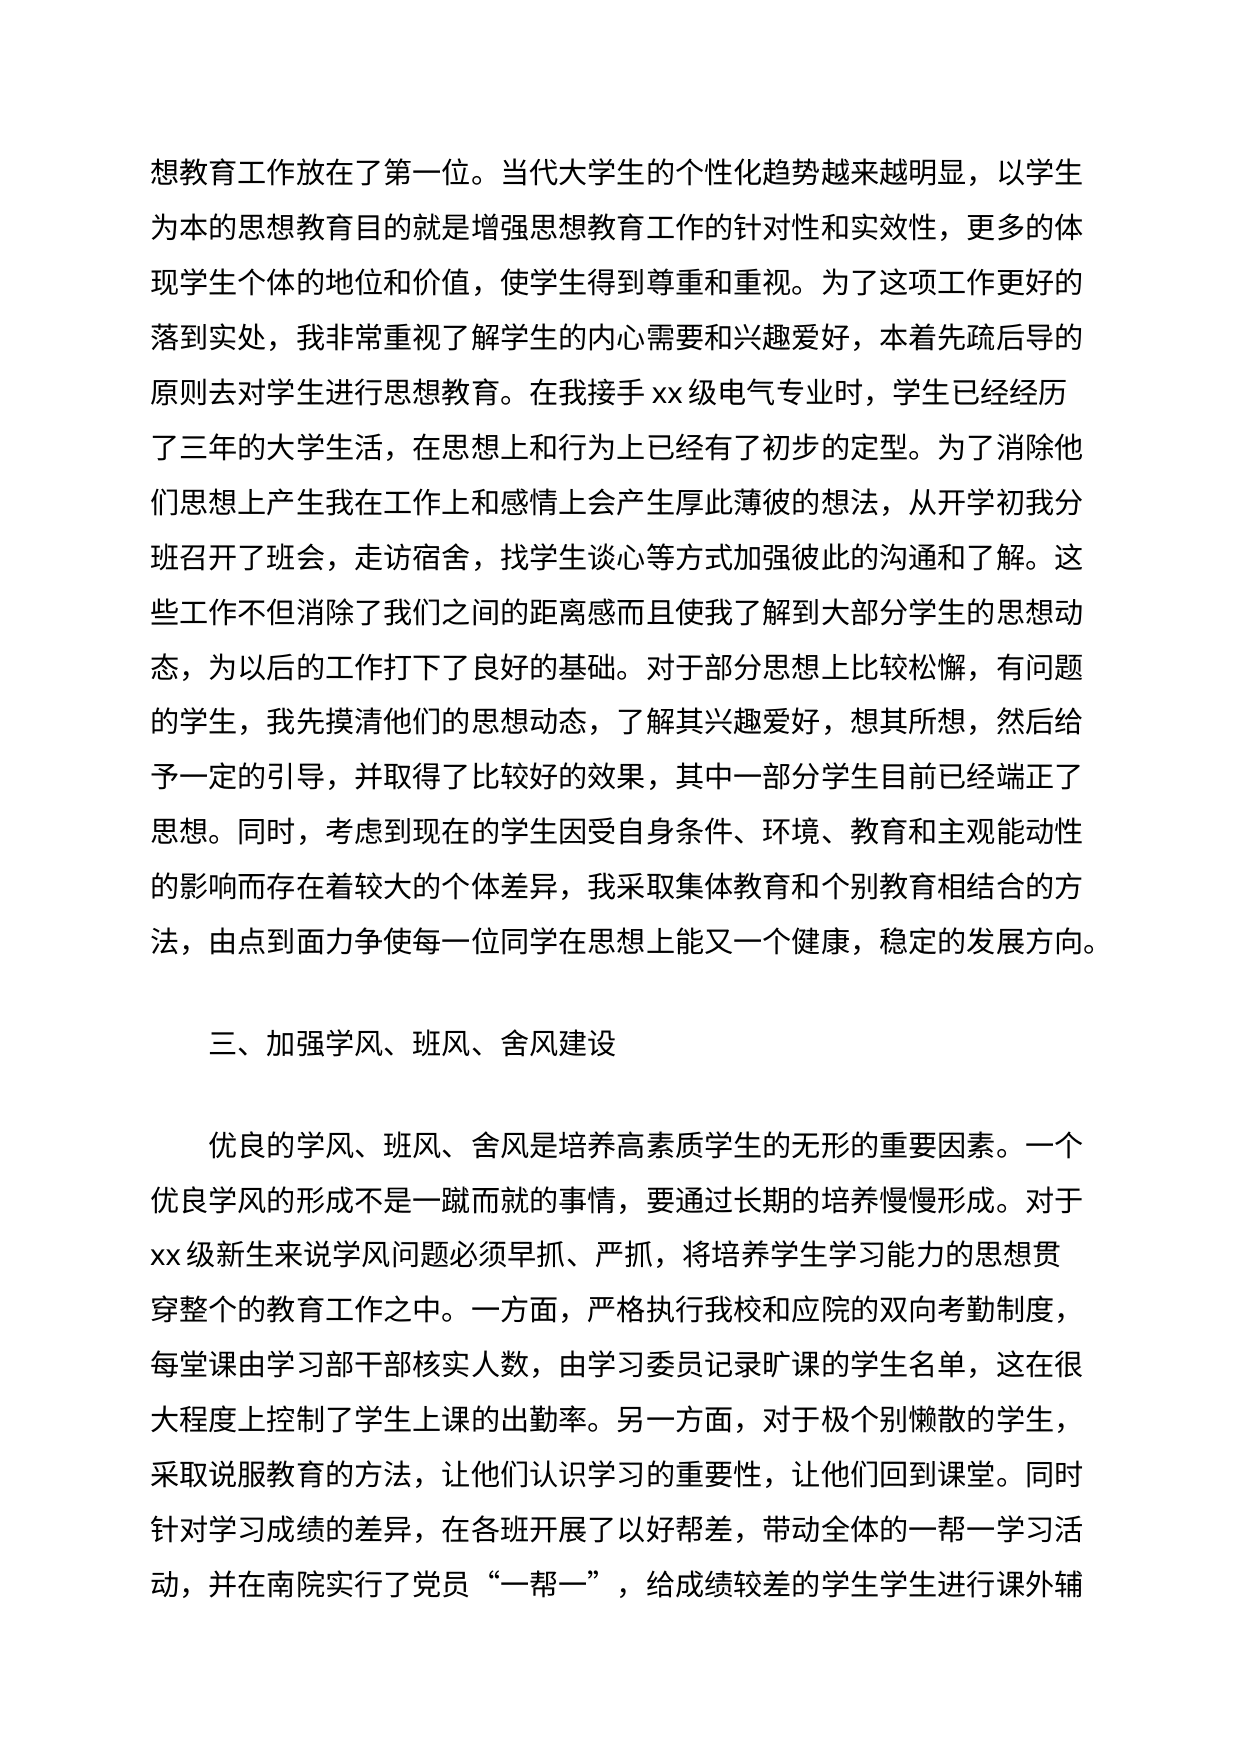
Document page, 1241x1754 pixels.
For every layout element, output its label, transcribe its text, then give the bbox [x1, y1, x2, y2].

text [150, 150, 1090, 961]
text 三、加强学风、班风、舍风建设 [150, 1020, 1090, 1063]
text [150, 1122, 1090, 1604]
